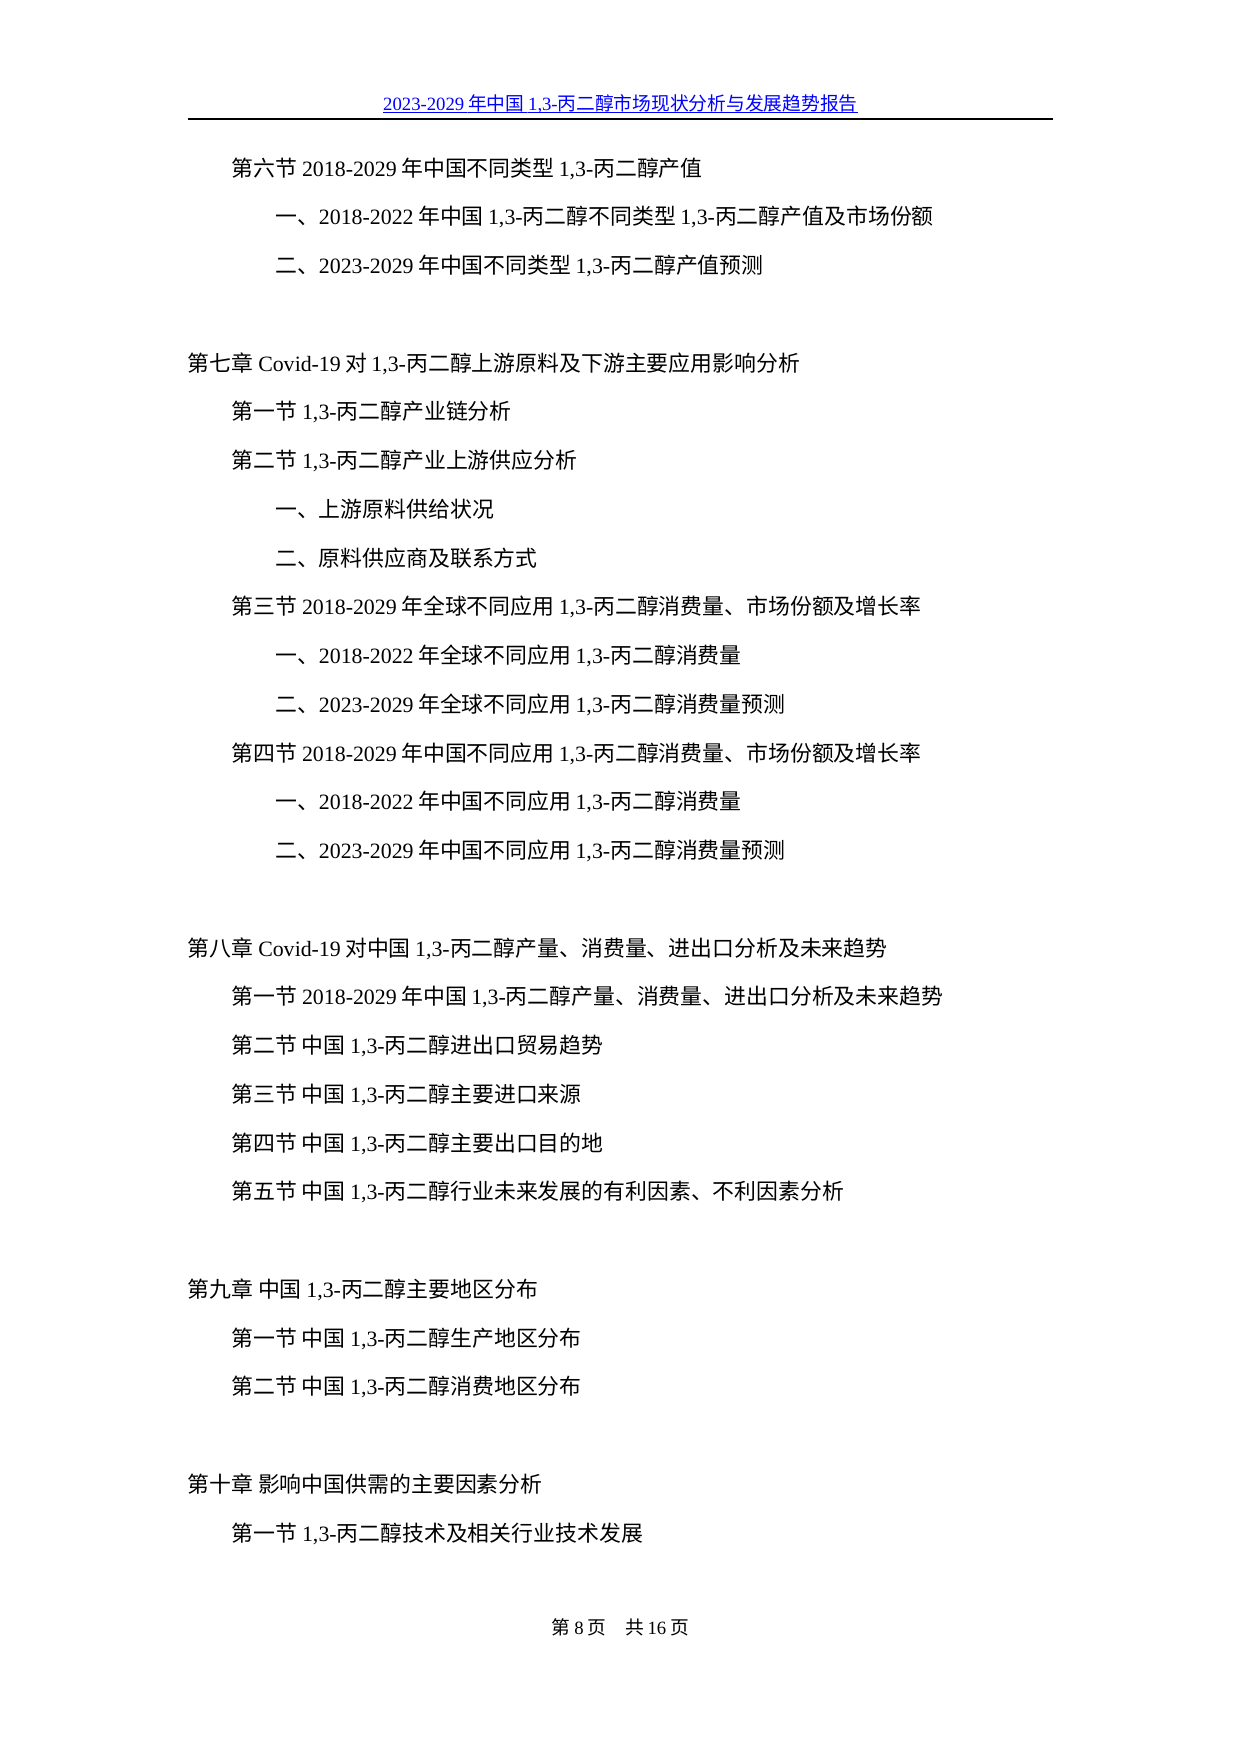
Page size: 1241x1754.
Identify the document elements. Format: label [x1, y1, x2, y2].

text [187, 150, 1053, 1548]
